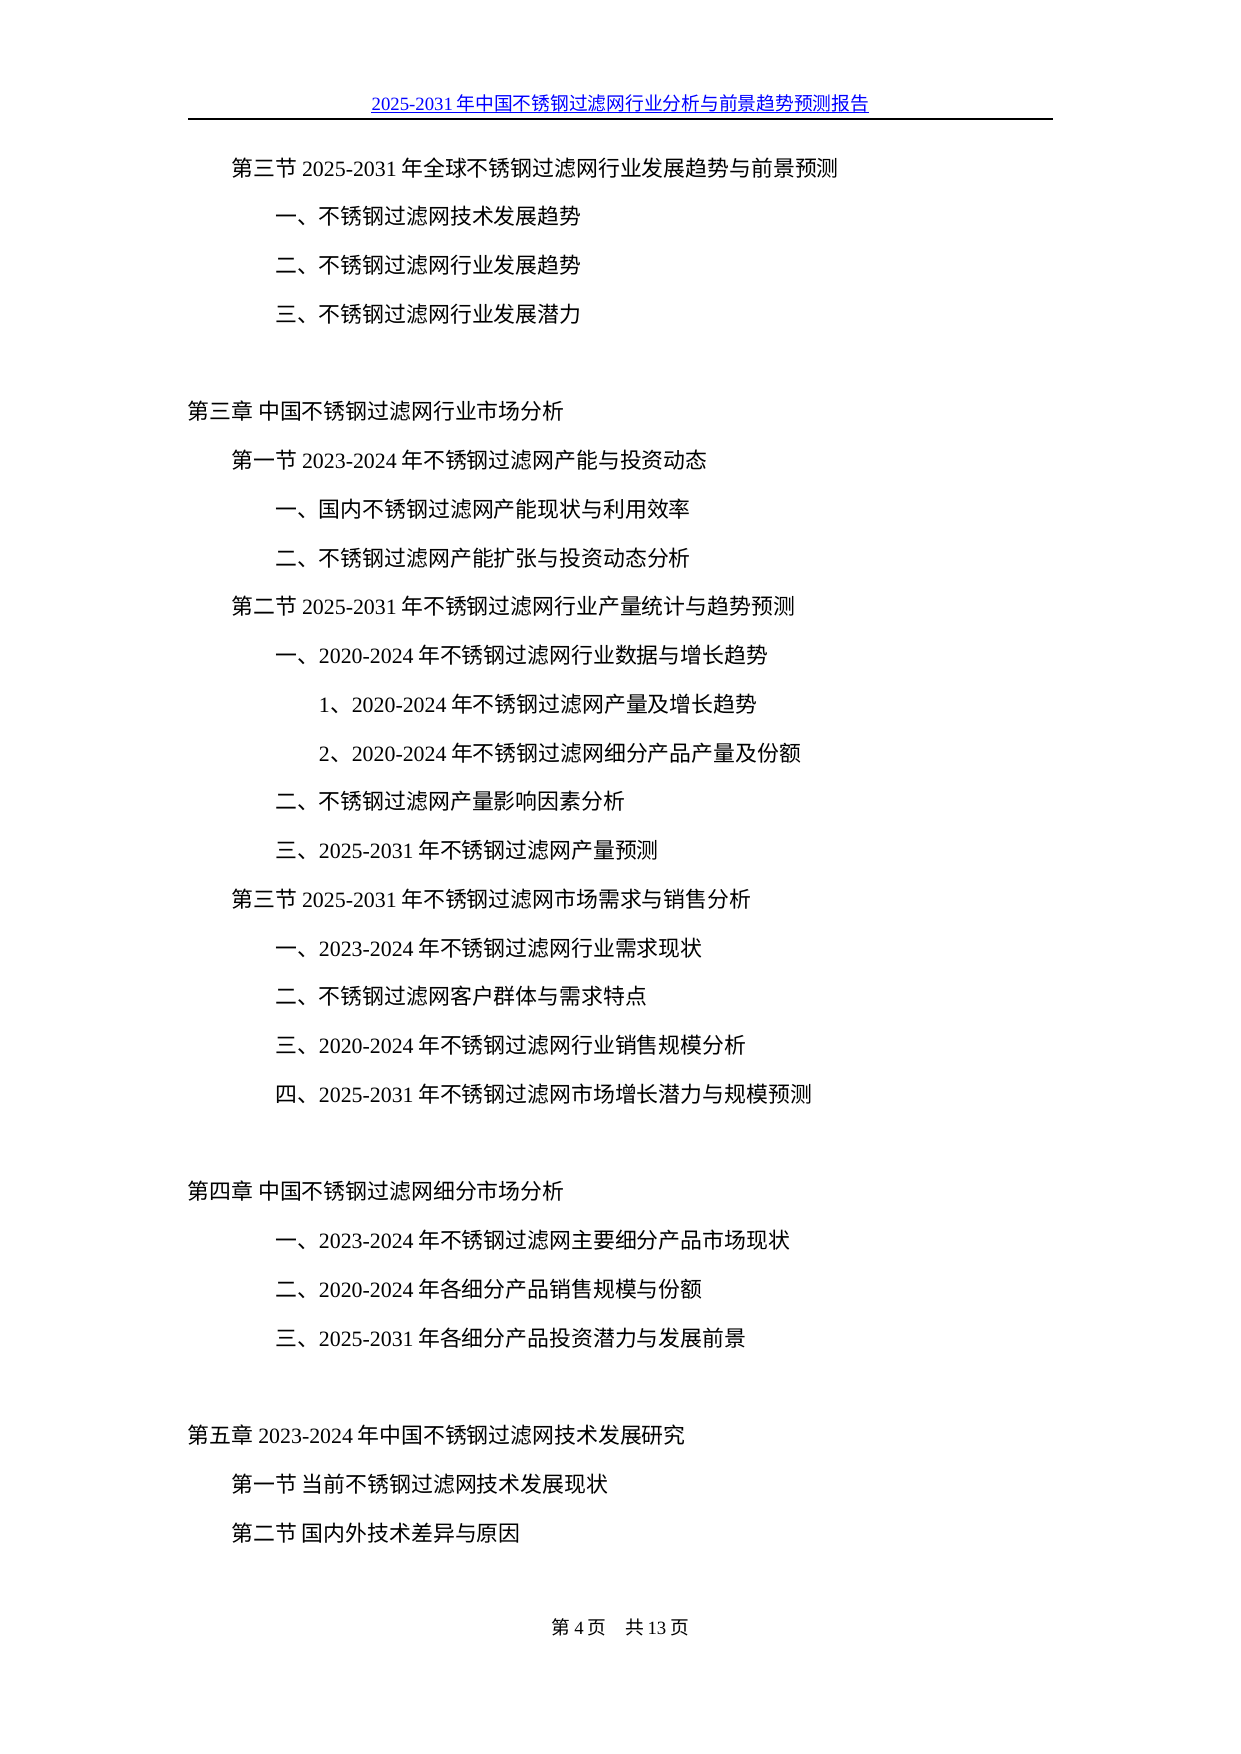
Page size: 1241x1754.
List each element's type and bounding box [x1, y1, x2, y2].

text [187, 150, 1053, 1548]
